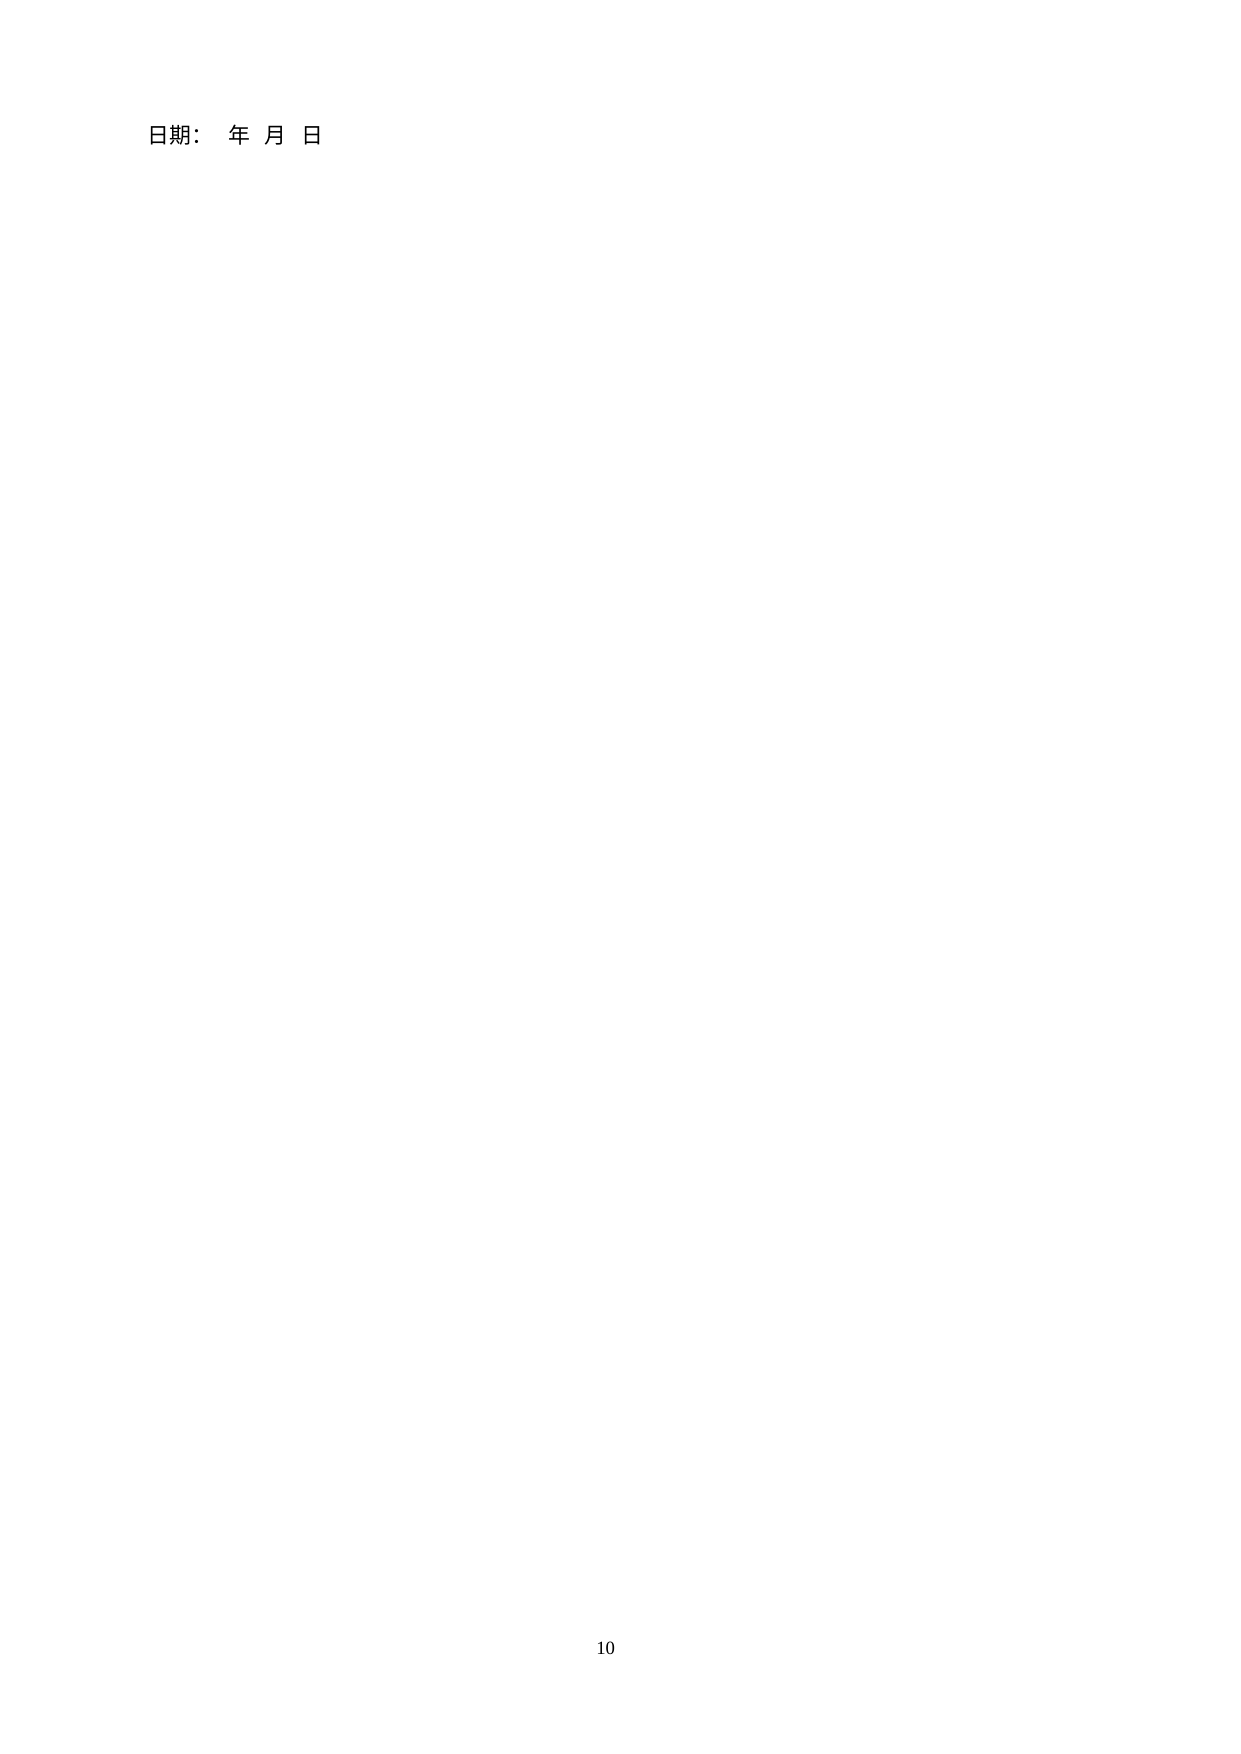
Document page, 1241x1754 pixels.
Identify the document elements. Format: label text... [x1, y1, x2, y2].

text 日期： 年 月 日 [148, 118, 1063, 150]
